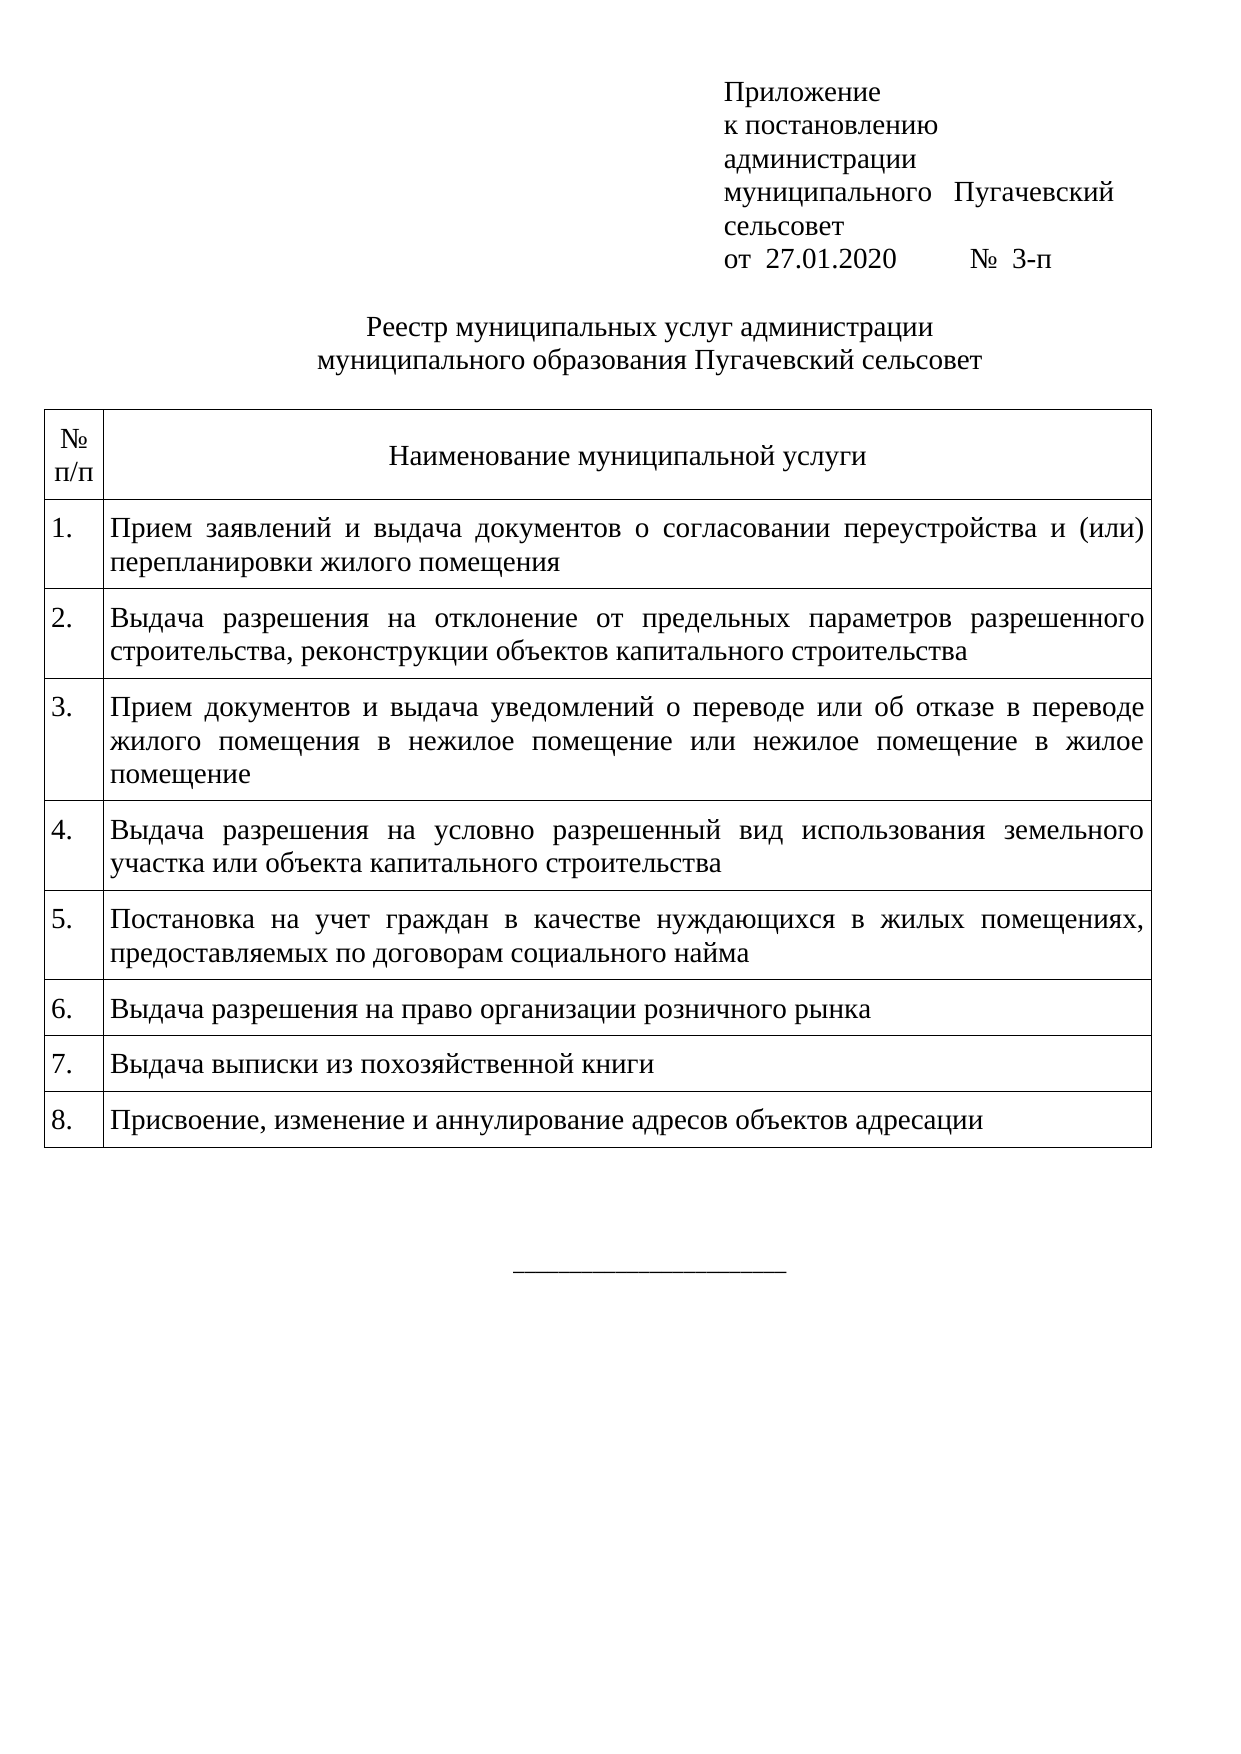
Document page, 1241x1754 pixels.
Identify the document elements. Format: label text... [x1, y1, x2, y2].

table_cell [45, 589, 103, 677]
table_header Наименование муниципальной услуги [104, 410, 1151, 499]
text ________________________ [177, 1248, 1122, 1276]
table_cell Выдача разрешения на отклонение от предельных параметров разрешенного строительства, реконструкции объектов капитального строительства [104, 589, 1151, 677]
table_cell Выдача разрешения на условно разрешенный вид использования земельного участка или объекта капитального строительства [104, 801, 1151, 890]
table_cell Выдача выписки из похозяйственной книги [104, 1036, 1151, 1091]
text от 27.01.2020 № 3-п [723, 242, 1122, 275]
table_header № п/п [45, 410, 103, 499]
table_cell [45, 801, 103, 890]
table_cell [45, 500, 103, 588]
table_cell Присвоение, изменение и аннулирование адресов объектов адресации [104, 1092, 1151, 1147]
table_cell [45, 1036, 103, 1091]
text к постановлению администрации муниципального Пугачевский сельсовет [723, 107, 1122, 242]
table_cell Постановка на учет граждан в качестве нуждающихся в жилых помещениях, предоставляемых по договорам социального найма [104, 891, 1151, 979]
table_cell [45, 679, 103, 800]
table_cell [45, 980, 103, 1035]
title Реестр муниципальных услуг администрации [177, 309, 1122, 342]
table_cell Прием заявлений и выдача документов о согласовании переустройства и (или) перепланировки жилого помещения [104, 500, 1151, 588]
table_cell Выдача разрешения на право организации розничного рынка [104, 980, 1151, 1035]
table_cell [45, 891, 103, 979]
table_cell [45, 1092, 103, 1147]
title муниципального образования Пугачевский сельсовет [177, 342, 1122, 376]
table_cell Прием документов и выдача уведомлений о переводе или об отказе в переводе жилого помещения в нежилое помещение или нежилое помещение в жилое помещение [104, 679, 1151, 800]
text Приложение [723, 74, 1122, 107]
